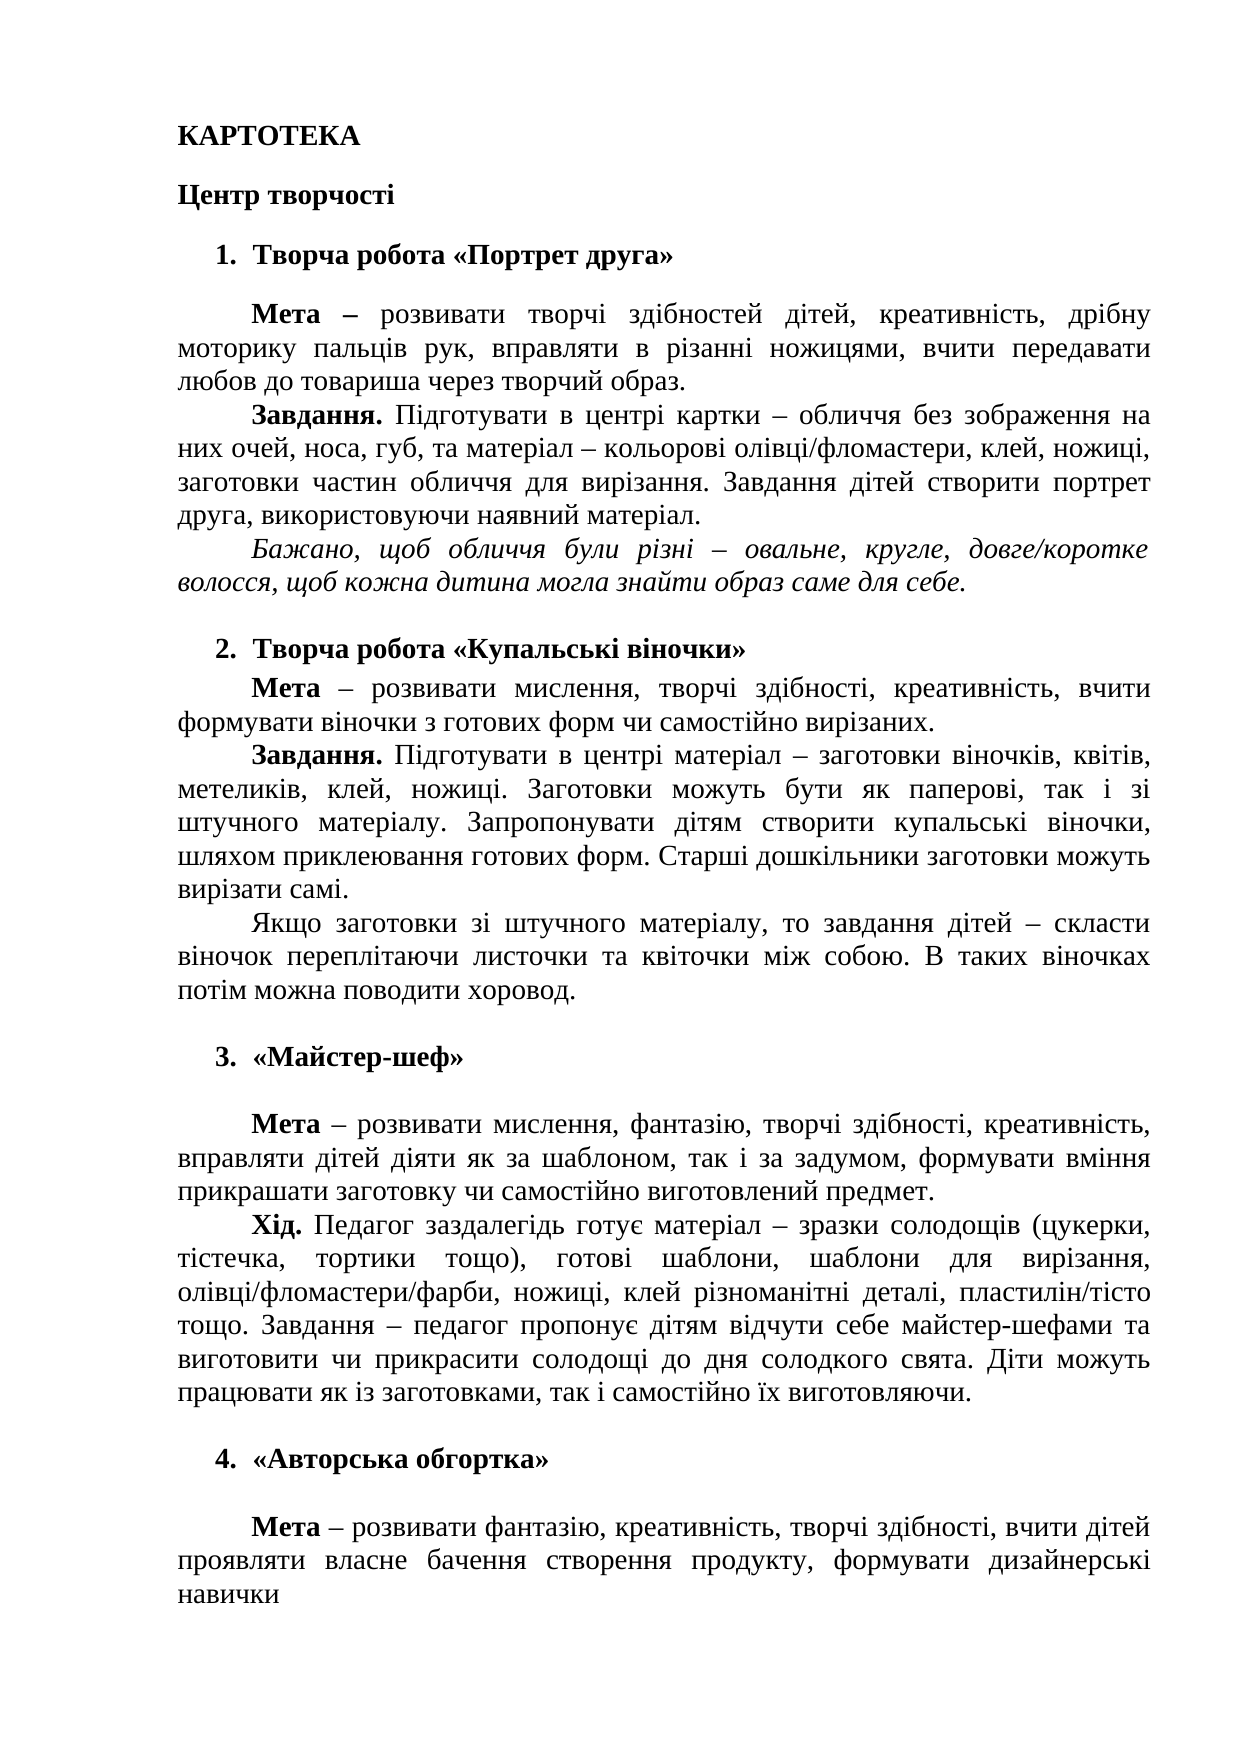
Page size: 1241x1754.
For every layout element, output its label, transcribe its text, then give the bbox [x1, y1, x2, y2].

text Якщо заготовки зі штучного матеріалу, то завдання дітей – скласти віночок переплітаючи листочки та квіточки між собою. В таких віночках потім можна поводити хоровод. [177, 905, 1152, 1006]
list Хід. Педагог заздалегідь готує матеріал – зразки солодощів (цукерки, тістечка, тортики тощо), готові шаблони, шаблони для вирізання, олівці/фломастери/фарби, ножиці, клей різноманітні деталі, пластилін/тісто тощо. Завдання – педагог пропонує дітям відчути себе майстер-шефами та виготовити чи прикрасити солодощі до дня солодкого свята. Діти можуть працювати як із заготовками, так і самостійно їх виготовляючи. [177, 1207, 1152, 1408]
text Мета – розвивати мислення, творчі здібності, креативність, вчити формувати віночки з готових форм чи самостійно вирізаних. [177, 670, 1152, 737]
text Бажано, щоб обличчя були різні – овальне, кругле, довге/коротке волосся, щоб кожна дитина могла знайти образ саме для себе. [177, 531, 1152, 598]
text КАРТОТЕКА [177, 118, 1152, 152]
list «Майстер-шеф» [215, 1039, 1152, 1073]
list Мета – розвивати фантазію, креативність, творчі здібності, вчити дітей проявляти власне бачення створення продукту, формувати дизайнерські навички [177, 1509, 1152, 1609]
text Завдання. Підготувати в центрі матеріал – заготовки віночків, квітів, метеликів, клей, ножиці. Заготовки можуть бути як паперові, так і зі штучного матеріалу. Запропонувати дітям створити купальські віночки, шляхом приклеювання готових форм. Старші дошкільники заготовки можуть вирізати самі. [177, 737, 1152, 905]
list Творча робота «Купальські віночки» [215, 632, 1152, 665]
text Центр творчості [177, 177, 1152, 211]
text Мета – розвивати творчі здібностей дітей, креативність, дрібну моторику пальців рук, вправляти в різанні ножицями, вчити передавати любов до товариша через творчий образ. [177, 296, 1152, 397]
list Мета – розвивати мислення, фантазію, творчі здібності, креативність, вправляти дітей діяти як за шаблоном, так і за задумом, формувати вміння прикрашати заготовку чи самостійно виготовлений предмет. [177, 1106, 1152, 1207]
text Завдання. Підготувати в центрі картки – обличчя без зображення на них очей, носа, губ, та матеріал – кольорові олівці/фломастери, клей, ножиці, заготовки частин обличчя для вирізання. Завдання дітей створити портрет друга, використовуючи наявний матеріал. [177, 397, 1152, 531]
list Творча робота «Портрет друга» [215, 237, 1152, 270]
list «Авторська обгортка» [215, 1442, 1152, 1475]
